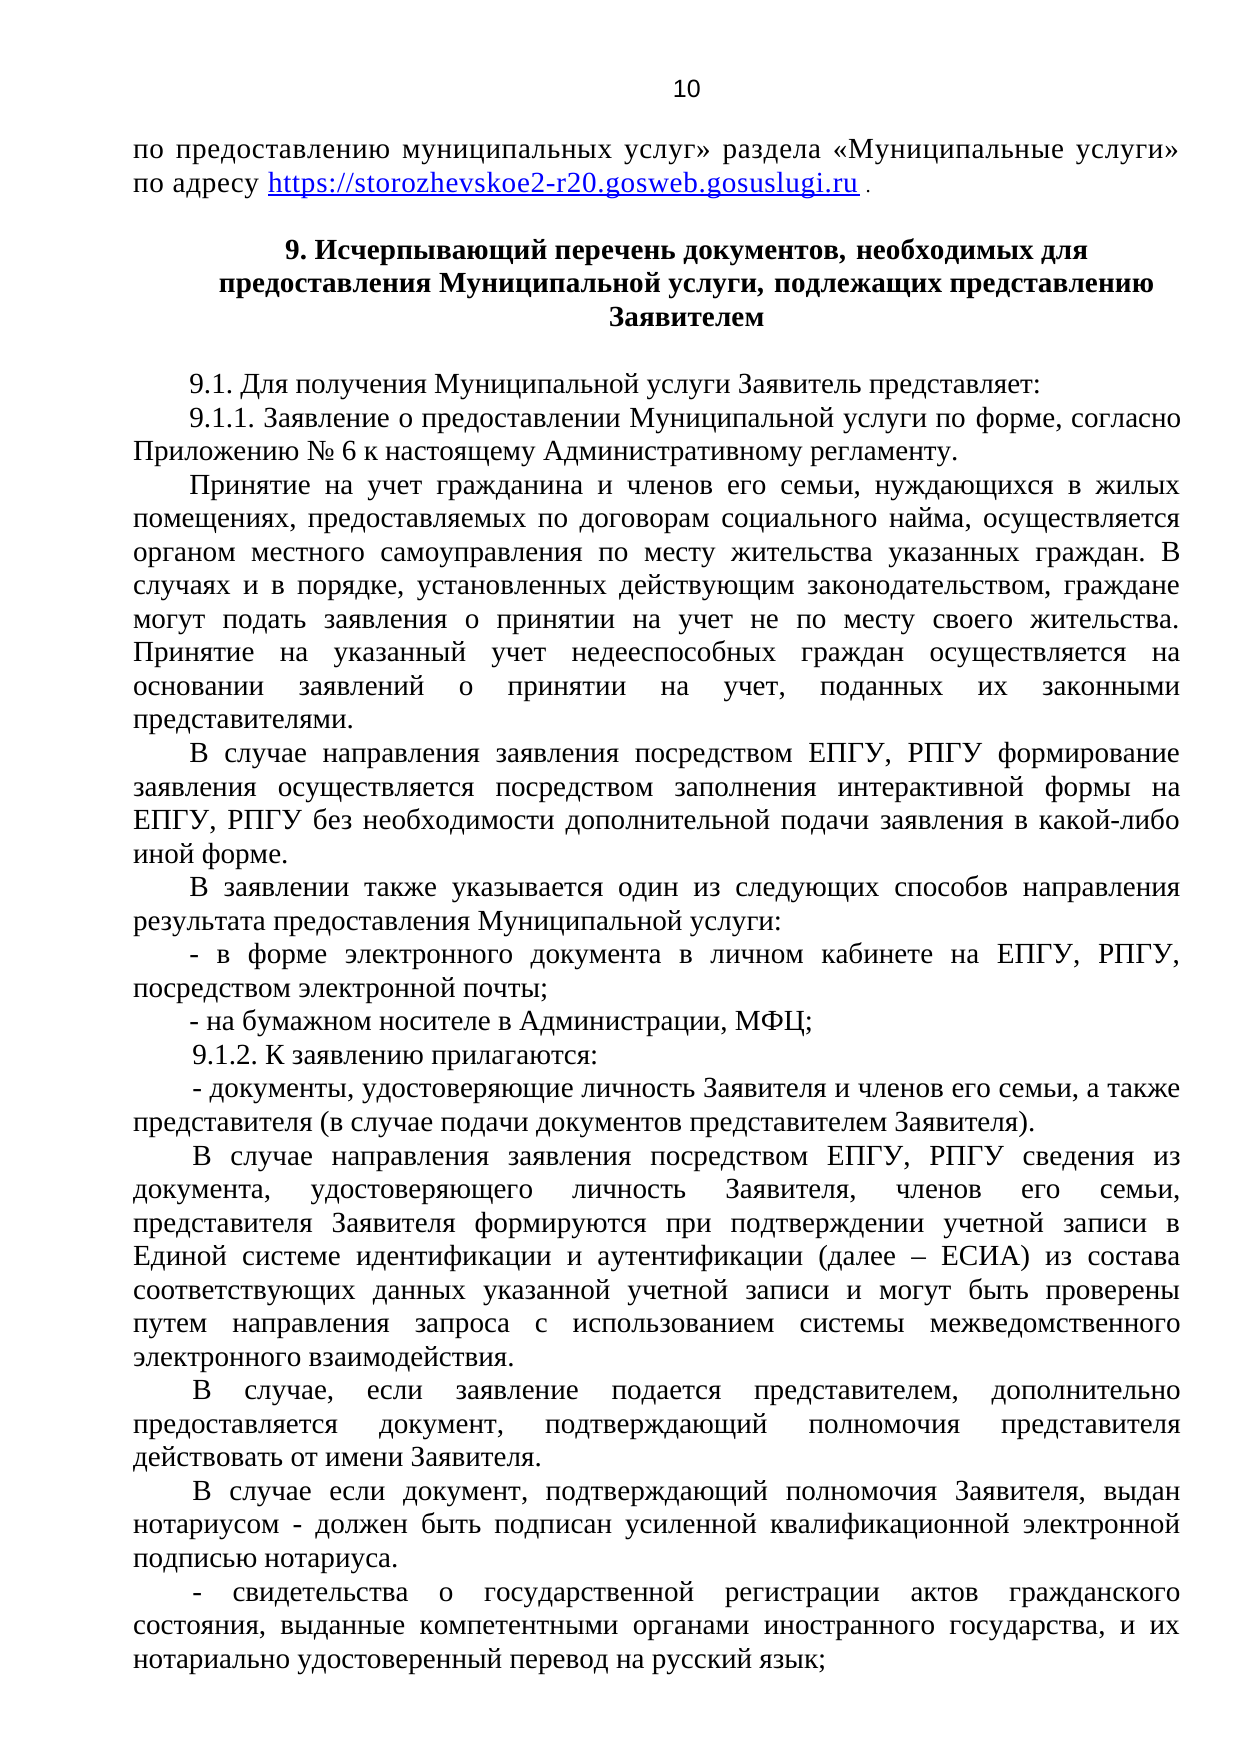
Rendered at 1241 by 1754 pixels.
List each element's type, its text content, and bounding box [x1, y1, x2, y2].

text 9.1. Для получения Муниципальной услуги Заявитель представляет: [133, 366, 1181, 400]
text 9.1.2. К заявлению прилагаются: [133, 1037, 1181, 1071]
text - на бумажном носителе в Администрации, МФЦ; [133, 1003, 1181, 1037]
text - свидетельства о государственной регистрации актов гражданского состояния, выданные компетентными органами иностранного государства, и их нотариально удостоверенный перевод на русский язык; [133, 1574, 1181, 1674]
text В заявлении также указывается один из следующих способов направления результата предоставления Муниципальной услуги: [133, 869, 1181, 936]
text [133, 131, 1181, 198]
text В случае если документ, подтверждающий полномочия Заявителя, выдан нотариусом - должен быть подписан усиленной квалификационной электронной подписью нотариуса. [133, 1473, 1181, 1574]
text Принятие на учет гражданина и членов его семьи, нуждающихся в жилых помещениях, предоставляемых по договорам социального найма, осуществляется органом местного самоуправления по месту жительства указанных граждан. В случаях и в порядке, установленных действующим законодательством, граждане могут подать заявления о принятии на учет не по месту своего жительства. Принятие на указанный учет недееспособных граждан осуществляется на основании заявлений о принятии на учет, поданных их законными представителями. [133, 467, 1181, 735]
text - в форме электронного документа в личном кабинете на ЕПГУ, РПГУ, посредством электронной почты; [133, 936, 1181, 1003]
text В случае направления заявления посредством ЕПГУ, РПГУ сведения из документа, удостоверяющего личность Заявителя, членов его семьи, представителя Заявителя формируются при подтверждении учетной записи в Единой системе идентификации и аутентификации (далее – ЕСИА) из состава соответствующих данных указанной учетной записи и могут быть проверены путем направления запроса с использованием системы межведомственного электронного взаимодействия. [133, 1138, 1181, 1372]
text 9.1.1. Заявление о предоставлении Муниципальной услуги по форме, согласно Приложению № 6 к настоящему Административному регламенту. [133, 400, 1181, 467]
text - документы, удостоверяющие личность Заявителя и членов его семьи, а также представителя (в случае подачи документов представителем Заявителя). [133, 1071, 1181, 1138]
text В случае направления заявления посредством ЕПГУ, РПГУ формирование заявления осуществляется посредством заполнения интерактивной формы на ЕПГУ, РПГУ без необходимости дополнительной подачи заявления в какой-либо иной форме. [133, 735, 1181, 869]
text В случае, если заявление подается представителем, дополнительно предоставляется документ, подтверждающий полномочия представителя действовать от имени Заявителя. [133, 1372, 1181, 1473]
text 9. Исчерпывающий перечень документов, необходимых для предоставления Муниципальной услуги, подлежащих представлению Заявителем [192, 232, 1181, 333]
